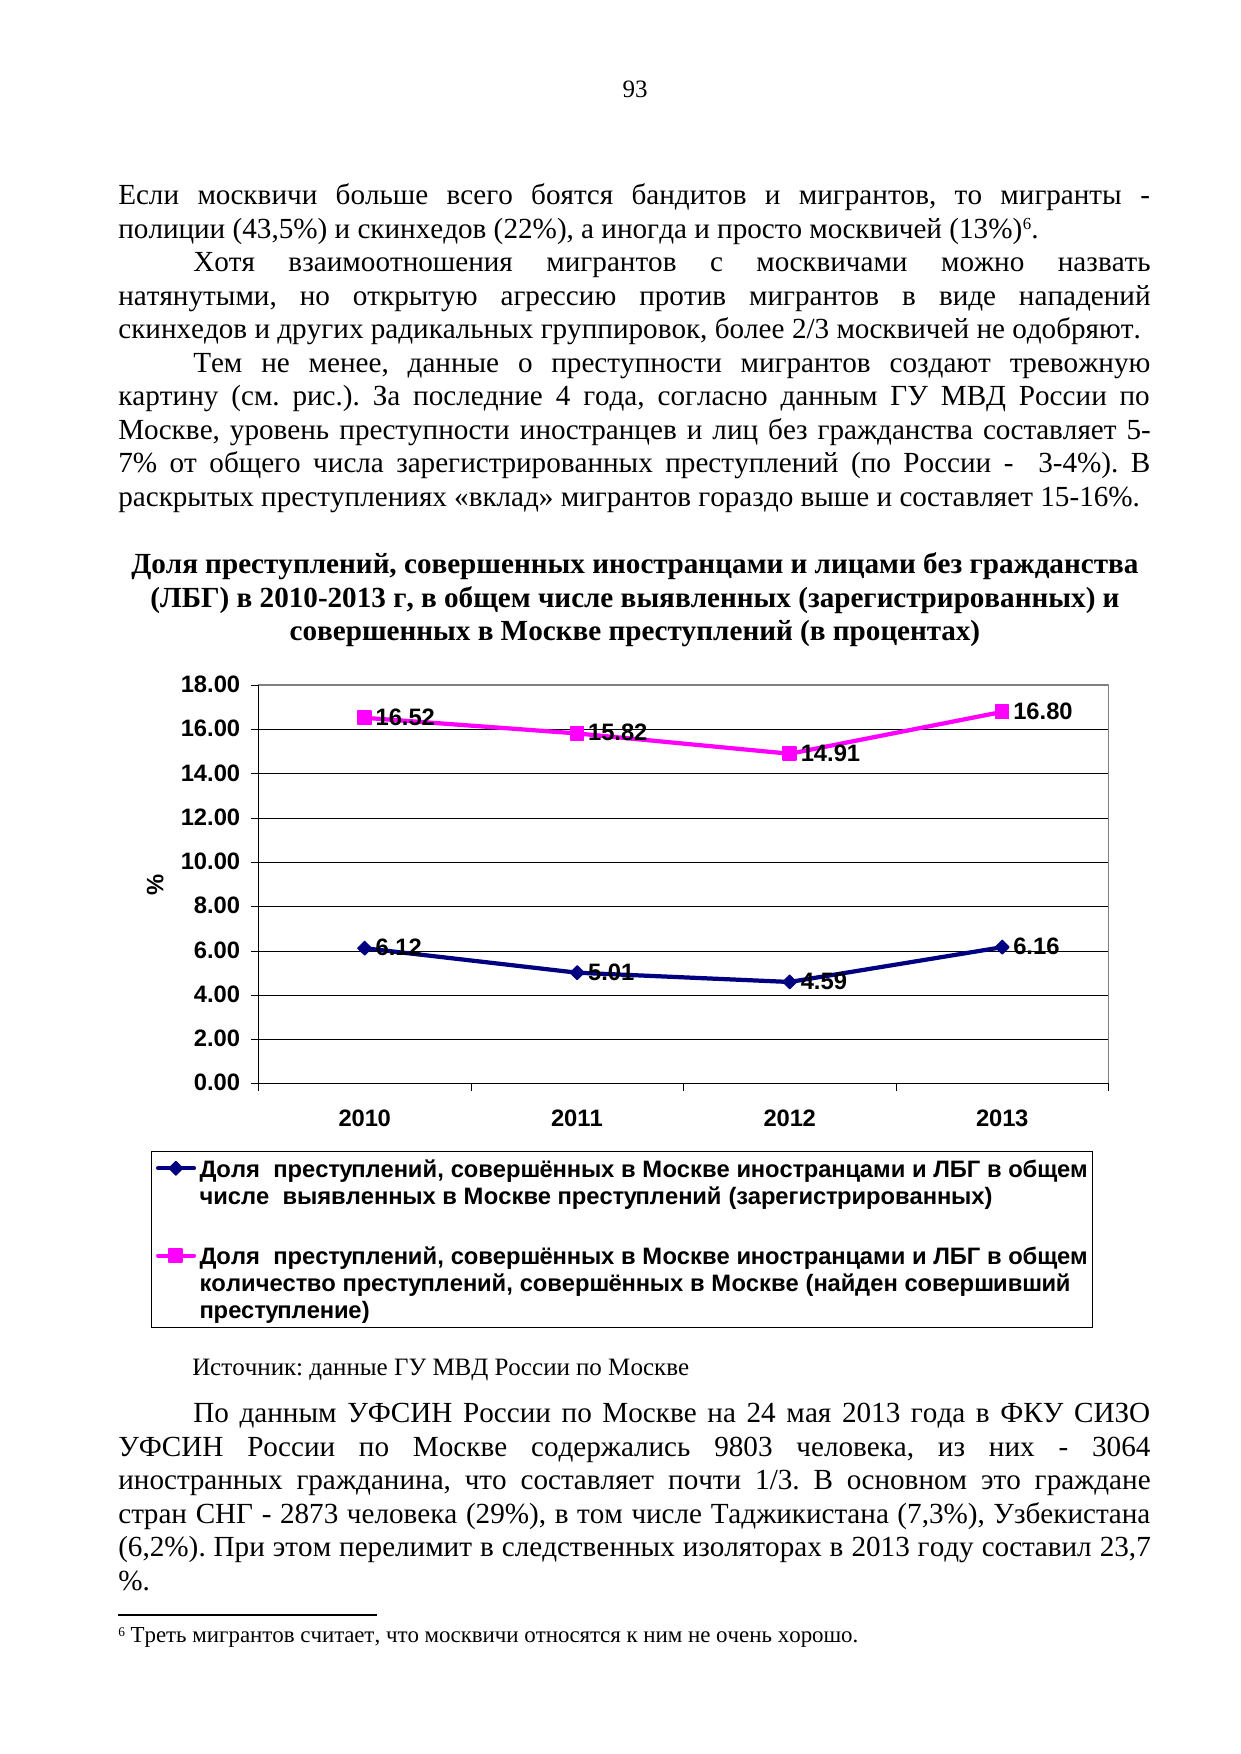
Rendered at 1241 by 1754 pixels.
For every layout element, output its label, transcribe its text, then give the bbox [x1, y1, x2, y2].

text Доля преступлений, совершенных иностранцами и лицами без гражданства (ЛБГ) в 2010-2013 г, в общем числе выявленных (зарегистрированных) и совершенных в Москве преступлений (в процентах) [118, 546, 1152, 647]
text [118, 177, 1152, 244]
text Тем не менее, данные о преступности мигрантов создают тревожную картину (см. рис.). За последние 4 года, согласно данным ГУ МВД России по Москве, уровень преступности иностранцев и лиц без гражданства составляет 5-7% от общего числа зарегистрированных преступлений (по России - 3-4%). В раскрытых преступлениях «вклад» мигрантов гораздо выше и составляет 15-16%. [118, 345, 1152, 513]
text Источник: данные ГУ МВД России по Москве [118, 1352, 1152, 1381]
text По данным УФСИН России по Москве на 24 мая 2013 года в ФКУ СИЗО УФСИН России по Москве содержались 9803 человека, из них - 3064 иностранных гражданина, что составляет почти 1/3. В основном это граждане стран СНГ - 2873 человека (29%), в том числе Таджикистана (7,3%), Узбекистана (6,2%). При этом перелимит в следственных изоляторах в 2013 году составил 23,7 %. [118, 1395, 1152, 1596]
text Хотя взаимоотношения мигрантов с москвичами можно назвать натянутыми, но открытую агрессию против мигрантов в виде нападений скинхедов и других радикальных группировок, более 2/3 москвичей не одобряют. [118, 244, 1152, 345]
